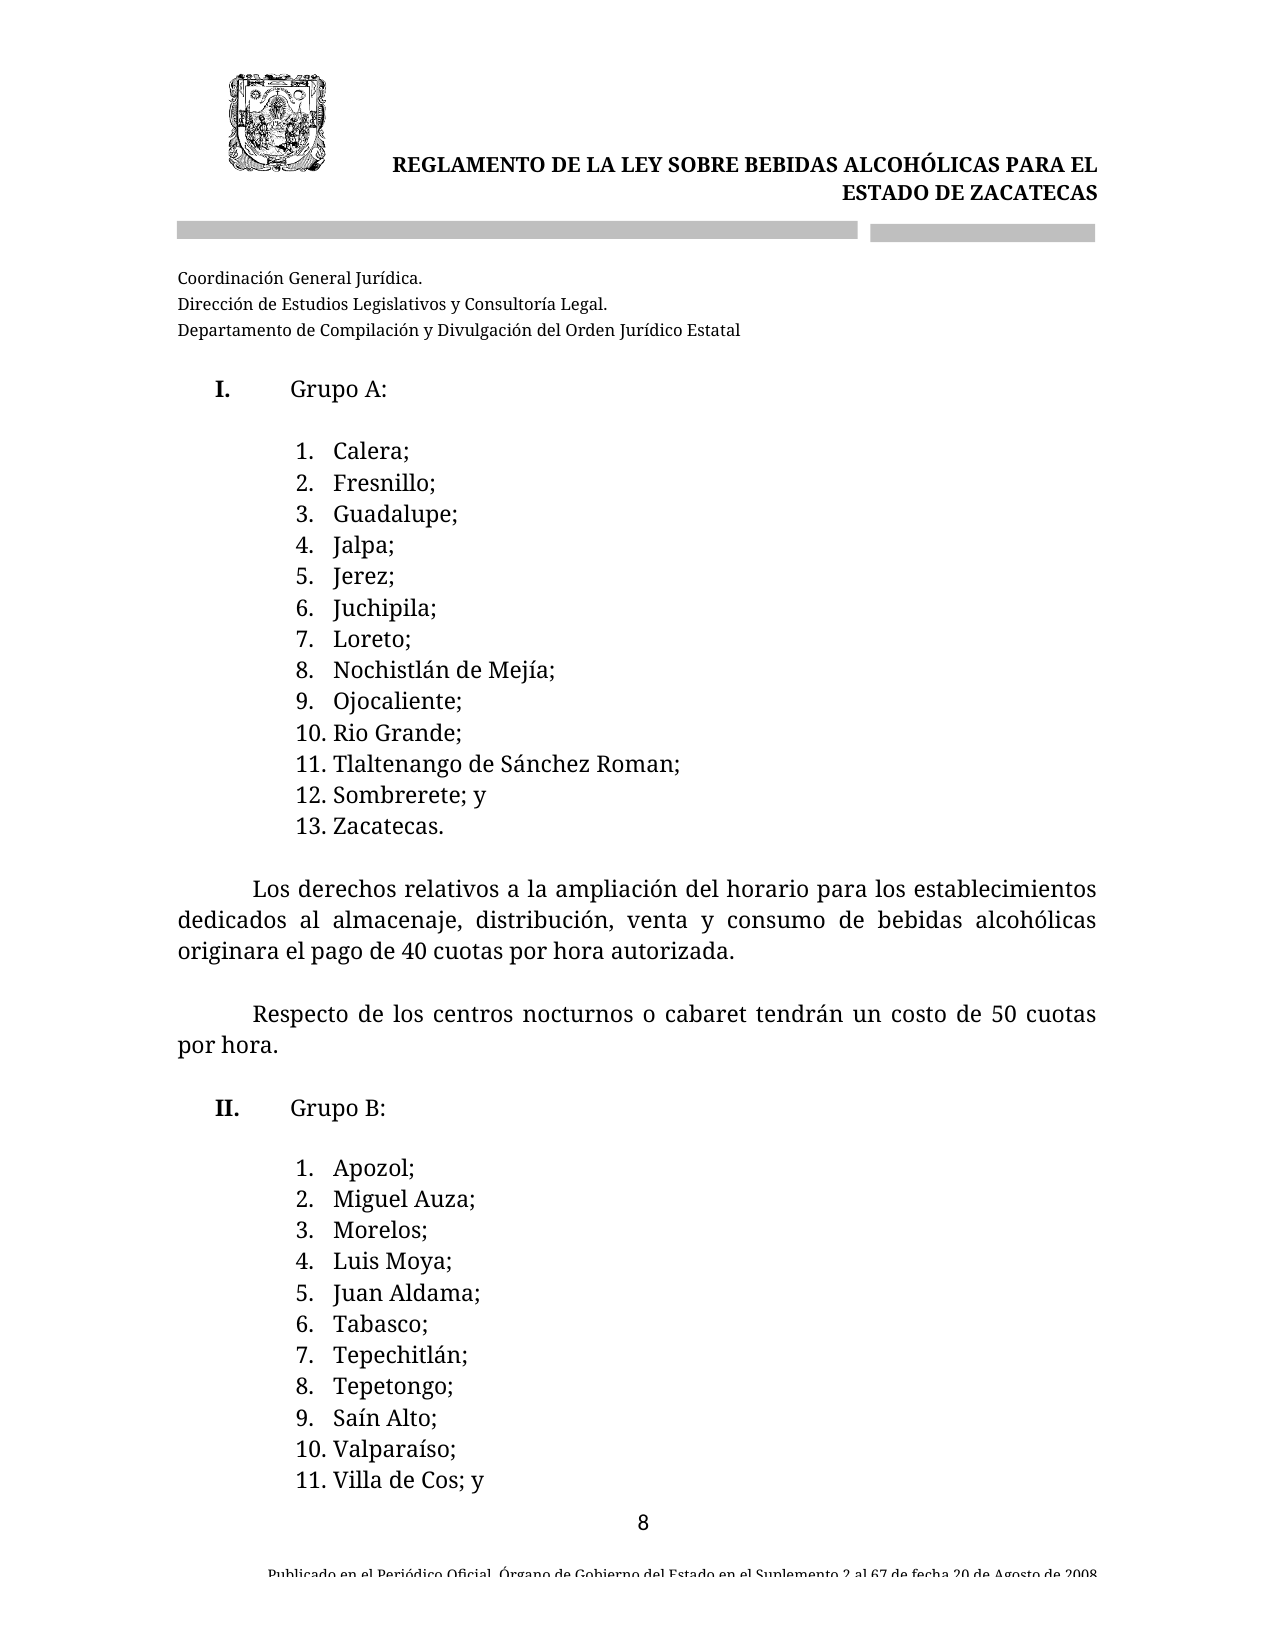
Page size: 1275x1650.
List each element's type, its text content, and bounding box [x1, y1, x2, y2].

list Jalpa; [295, 529, 1098, 560]
list Zacatecas. [295, 810, 1098, 842]
list Calera; [295, 435, 1098, 467]
list Saín Alto; [295, 1402, 1098, 1433]
list Valparaíso; [295, 1433, 1098, 1464]
picture [228, 73, 328, 172]
list Sombrerete; y [295, 779, 1098, 810]
list Apozol; [295, 1152, 1098, 1183]
list Grupo A: [215, 373, 1098, 404]
text Los derechos relativos a la ampliación del horario para los establecimientos dedicados al almacenaje, distribución, venta y consumo de bebidas alcohólicas originara el pago de 40 cuotas por hora autorizada. [177, 873, 1098, 967]
list Miguel Auza; [295, 1183, 1098, 1214]
list Tepetongo; [295, 1370, 1098, 1402]
list Morelos; [295, 1214, 1098, 1245]
list Juan Aldama; [295, 1277, 1098, 1308]
list Tlaltenango de Sánchez Roman; [295, 748, 1098, 779]
list Nochistlán de Mejía; [295, 654, 1098, 685]
list Grupo B: [215, 1092, 1098, 1123]
list Tabasco; [295, 1308, 1098, 1339]
list Loreto; [295, 623, 1098, 654]
list Rio Grande; [295, 717, 1098, 748]
text Respecto de los centros nocturnos o cabaret tendrán un costo de 50 cuotas por hora. [177, 998, 1098, 1060]
list Tepechitlán; [295, 1339, 1098, 1370]
list Villa de Cos; y [295, 1464, 1098, 1495]
list Guadalupe; [295, 498, 1098, 529]
list Juchipila; [295, 592, 1098, 623]
list Luis Moya; [295, 1245, 1098, 1277]
list Ojocaliente; [295, 685, 1098, 717]
list Jerez; [295, 560, 1098, 592]
list Fresnillo; [295, 467, 1098, 498]
